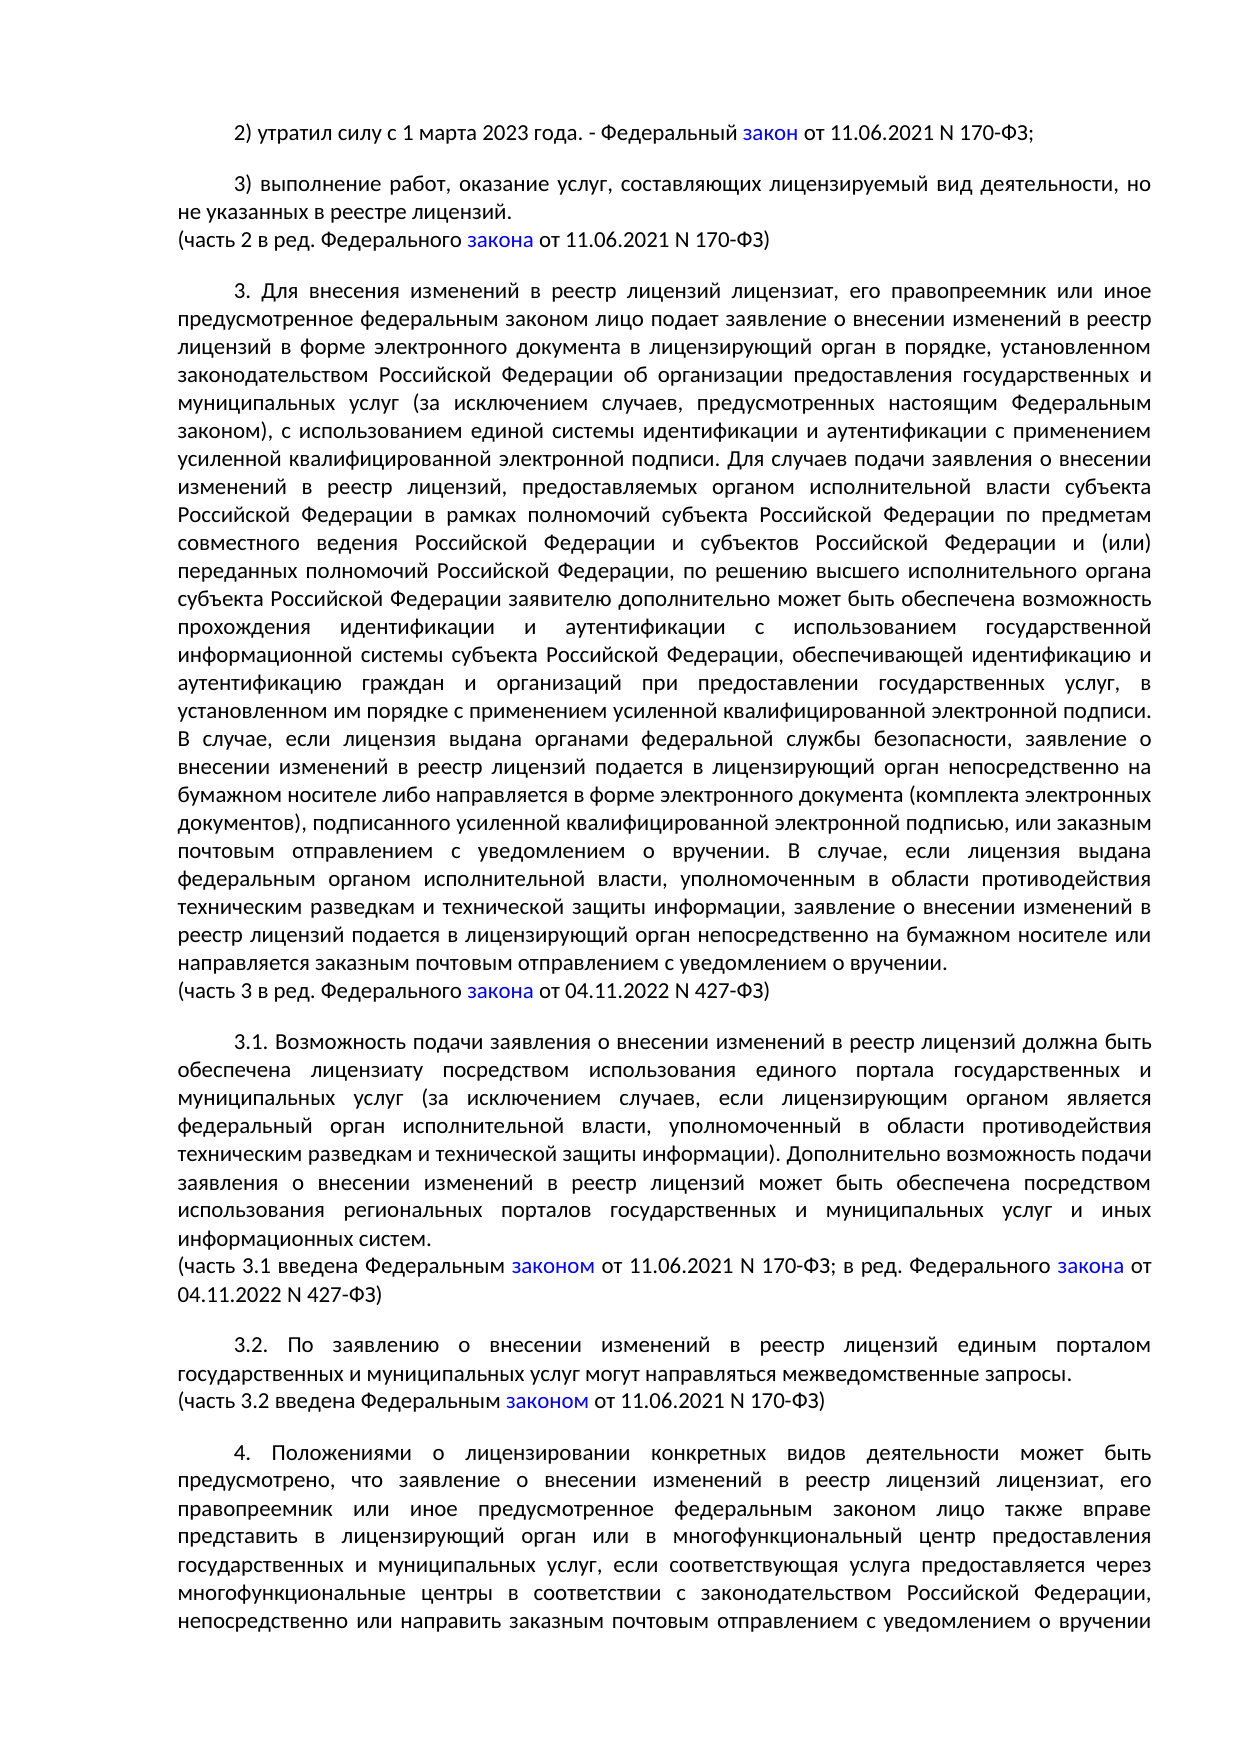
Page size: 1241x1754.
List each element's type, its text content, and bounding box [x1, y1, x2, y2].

text 3. Для внесения изменений в реестр лицензий лицензиат, его правопреемник или иное предусмотренное федеральным законом лицо подает заявление о внесении изменений в реестр лицензий в форме электронного документа в лицензирующий орган в порядке, установленном законодательством Российской Федерации об организации предоставления государственных и муниципальных услуг (за исключением случаев, предусмотренных настоящим Федеральным законом), с использованием единой системы идентификации и аутентификации с применением усиленной квалифицированной электронной подписи. Для случаев подачи заявления о внесении изменений в реестр лицензий, предоставляемых органом исполнительной власти субъекта Российской Федерации в рамках полномочий субъекта Российской Федерации по предметам совместного ведения Российской Федерации и субъектов Российской Федерации и (или) переданных полномочий Российской Федерации, по решению высшего исполнительного органа субъекта Российской Федерации заявителю дополнительно может быть обеспечена возможность прохождения идентификации и аутентификации с использованием государственной информационной системы субъекта Российской Федерации, обеспечивающей идентификацию и аутентификацию граждан и организаций при предоставлении государственных услуг, в установленном им порядке с применением усиленной квалифицированной электронной подписи. В случае, если лицензия выдана органами федеральной службы безопасности, заявление о внесении изменений в реестр лицензий подается в лицензирующий орган непосредственно на бумажном носителе либо направляется в форме электронного документа (комплекта электронных документов), подписанного усиленной квалифицированной электронной подписью, или заказным почтовым отправлением с уведомлением о вручении. В случае, если лицензия выдана федеральным органом исполнительной власти, уполномоченным в области противодействия техническим разведкам и технической защиты информации, заявление о внесении изменений в реестр лицензий подается в лицензирующий орган непосредственно на бумажном носителе или направляется заказным почтовым отправлением с уведомлением о вручении. [177, 276, 1152, 977]
text (часть 3.2 введена Федеральным законом от 11.06.2021 N 170-ФЗ) [177, 1387, 1152, 1415]
text (часть 3 в ред. Федерального закона от 04.11.2022 N 427-ФЗ) [177, 977, 1152, 1004]
text (часть 2 в ред. Федерального закона от 11.06.2021 N 170-ФЗ) [177, 225, 1152, 253]
text 2) утратил силу с 1 марта 2023 года. - Федеральный закон от 11.06.2021 N 170-ФЗ; [177, 118, 1152, 146]
text (часть 3.1 введена Федеральным законом от 11.06.2021 N 170-ФЗ; в ред. Федерального закона от 04.11.2022 N 427-ФЗ) [177, 1252, 1152, 1308]
text 3.1. Возможность подачи заявления о внесении изменений в реестр лицензий должна быть обеспечена лицензиату посредством использования единого портала государственных и муниципальных услуг (за исключением случаев, если лицензирующим органом является федеральный орган исполнительной власти, уполномоченный в области противодействия техническим разведкам и технической защиты информации). Дополнительно возможность подачи заявления о внесении изменений в реестр лицензий может быть обеспечена посредством использования региональных порталов государственных и муниципальных услуг и иных информационных систем. [177, 1027, 1152, 1252]
text 3) выполнение работ, оказание услуг, составляющих лицензируемый вид деятельности, но не указанных в реестре лицензий. [177, 169, 1152, 225]
text 3.2. По заявлению о внесении изменений в реестр лицензий единым порталом государственных и муниципальных услуг могут направляться межведомственные запросы. [177, 1331, 1152, 1387]
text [177, 1438, 1152, 1634]
